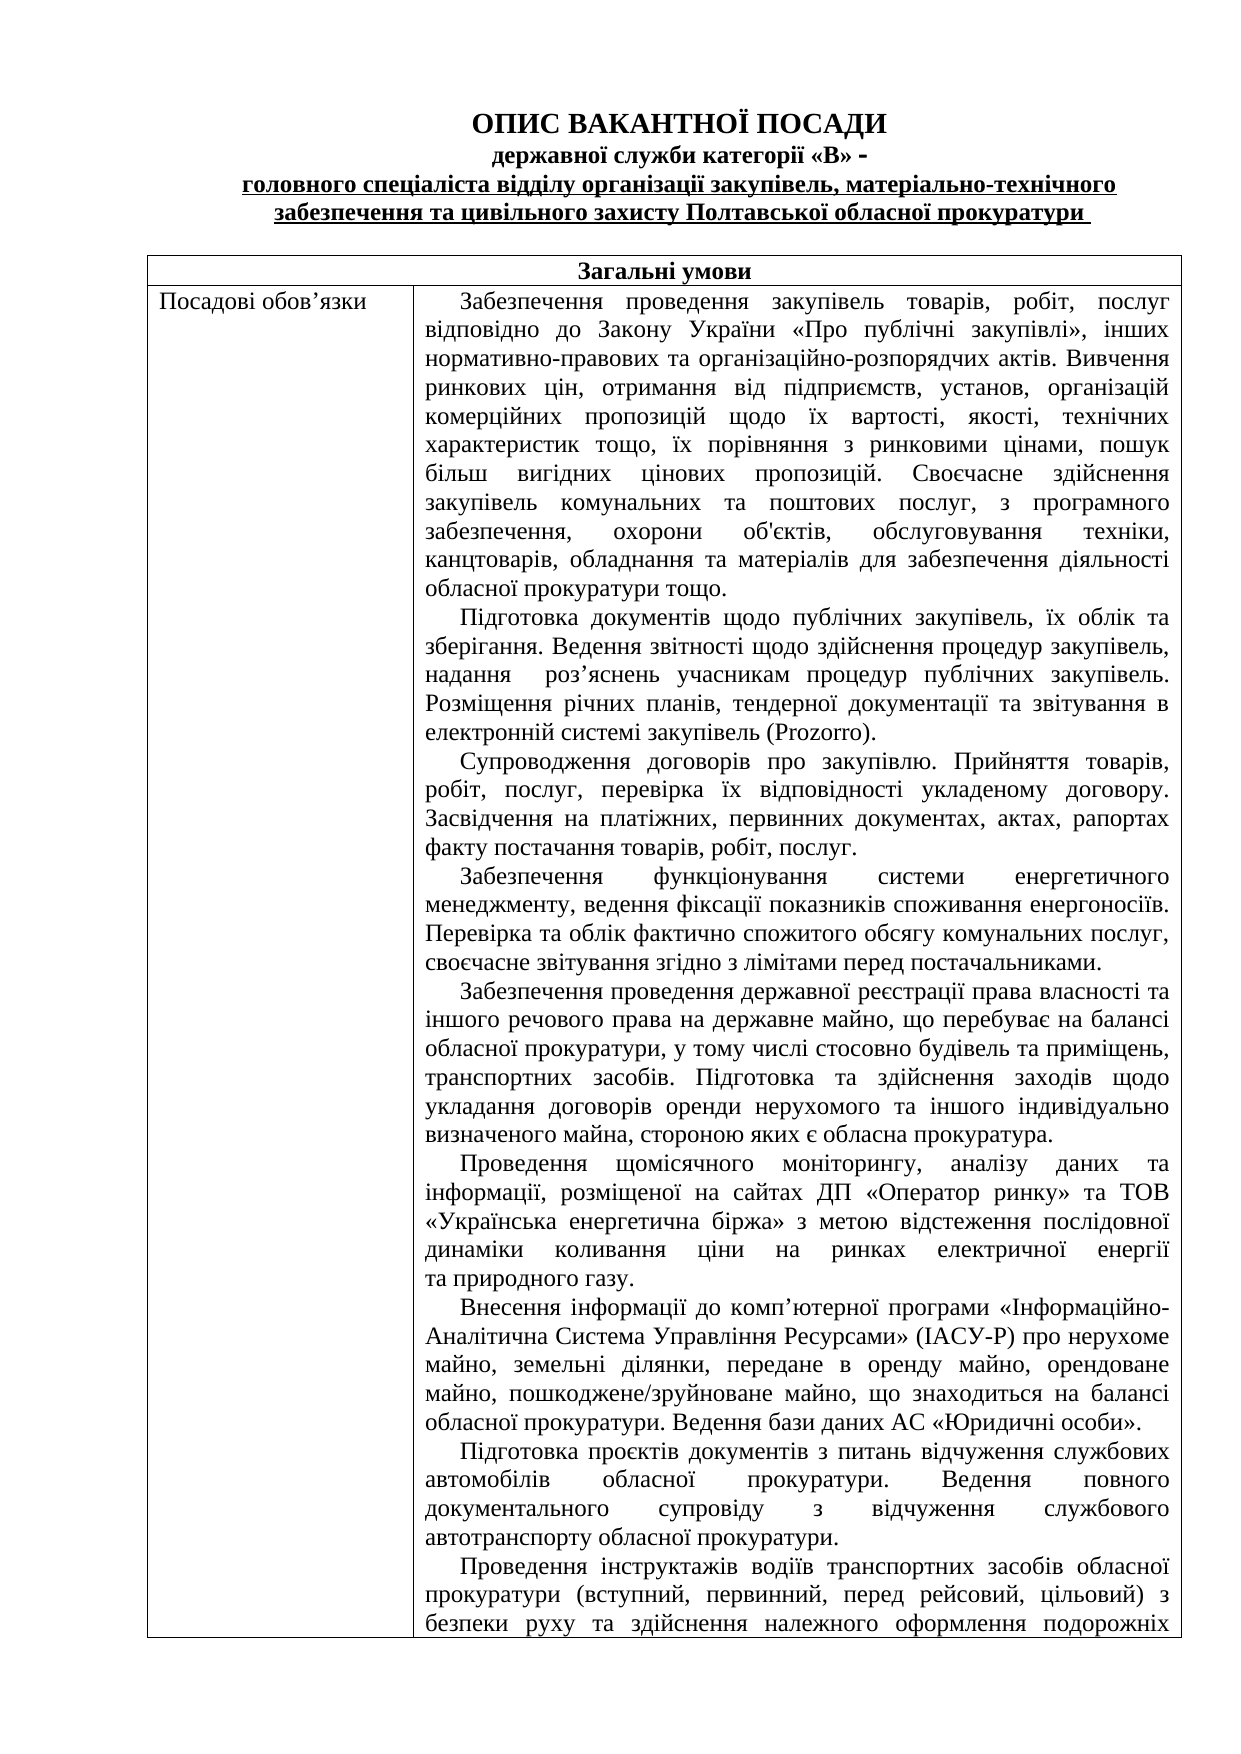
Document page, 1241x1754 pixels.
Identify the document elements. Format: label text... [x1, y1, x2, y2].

table_cell Посадові обов’язки [148, 286, 413, 1637]
text державної служби категорії «В» [225, 140, 1133, 169]
text ОПИС ВАКАНТНОЇ ПОСАДИ [225, 106, 1133, 140]
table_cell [414, 286, 1181, 1637]
table_header Загальні умови [148, 256, 1181, 285]
text головного спеціаліста відділу організації закупівель, матеріально-технічного забезпечення та цивільного захисту Полтавської обласної прокуратури [177, 169, 1181, 226]
